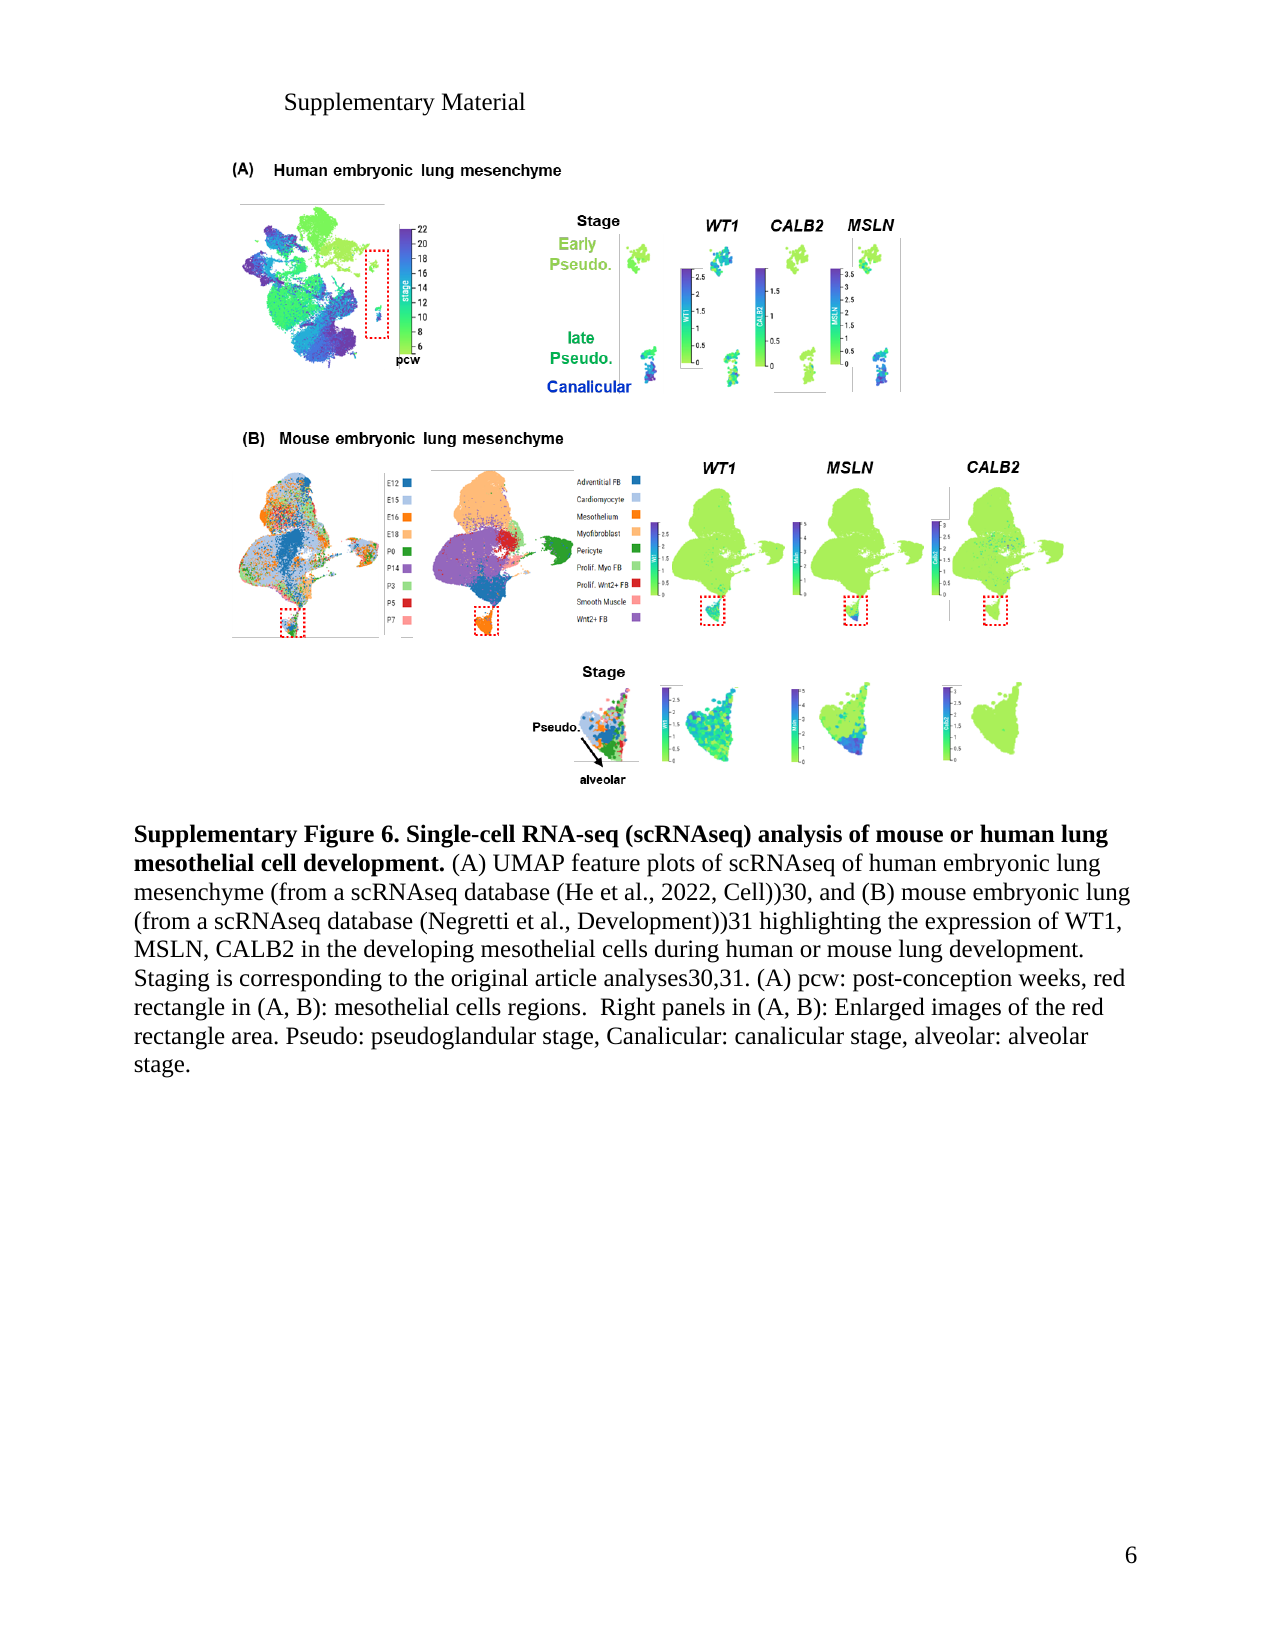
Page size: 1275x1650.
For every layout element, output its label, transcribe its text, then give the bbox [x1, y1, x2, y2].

picture [222, 153, 1064, 795]
text Supplementary Figure 6. Single-cell RNA-seq (scRNAseq) analysis of mouse or human lung mesothelial cell development. (A) UMAP feature plots of scRNAseq of human embryonic lung mesenchyme (from a scRNAseq database (He et al., 2022, Cell))30, and (B) mouse embryonic lung (from a scRNAseq database (Negretti et al., Development))31 highlighting the expression of WT1, MSLN, CALB2 in the developing mesothelial cells during human or mouse lung development. Staging is corresponding to the original article analyses30,31. (A) pcw: post-conception weeks, red rectangle in (A, B): mesothelial cells regions. Right panels in (A, B): Enlarged images of the red rectangle area. Pseudo: pseudoglandular stage, Canalicular: canalicular stage, alveolar: alveolar stage. [133, 819, 1152, 1078]
